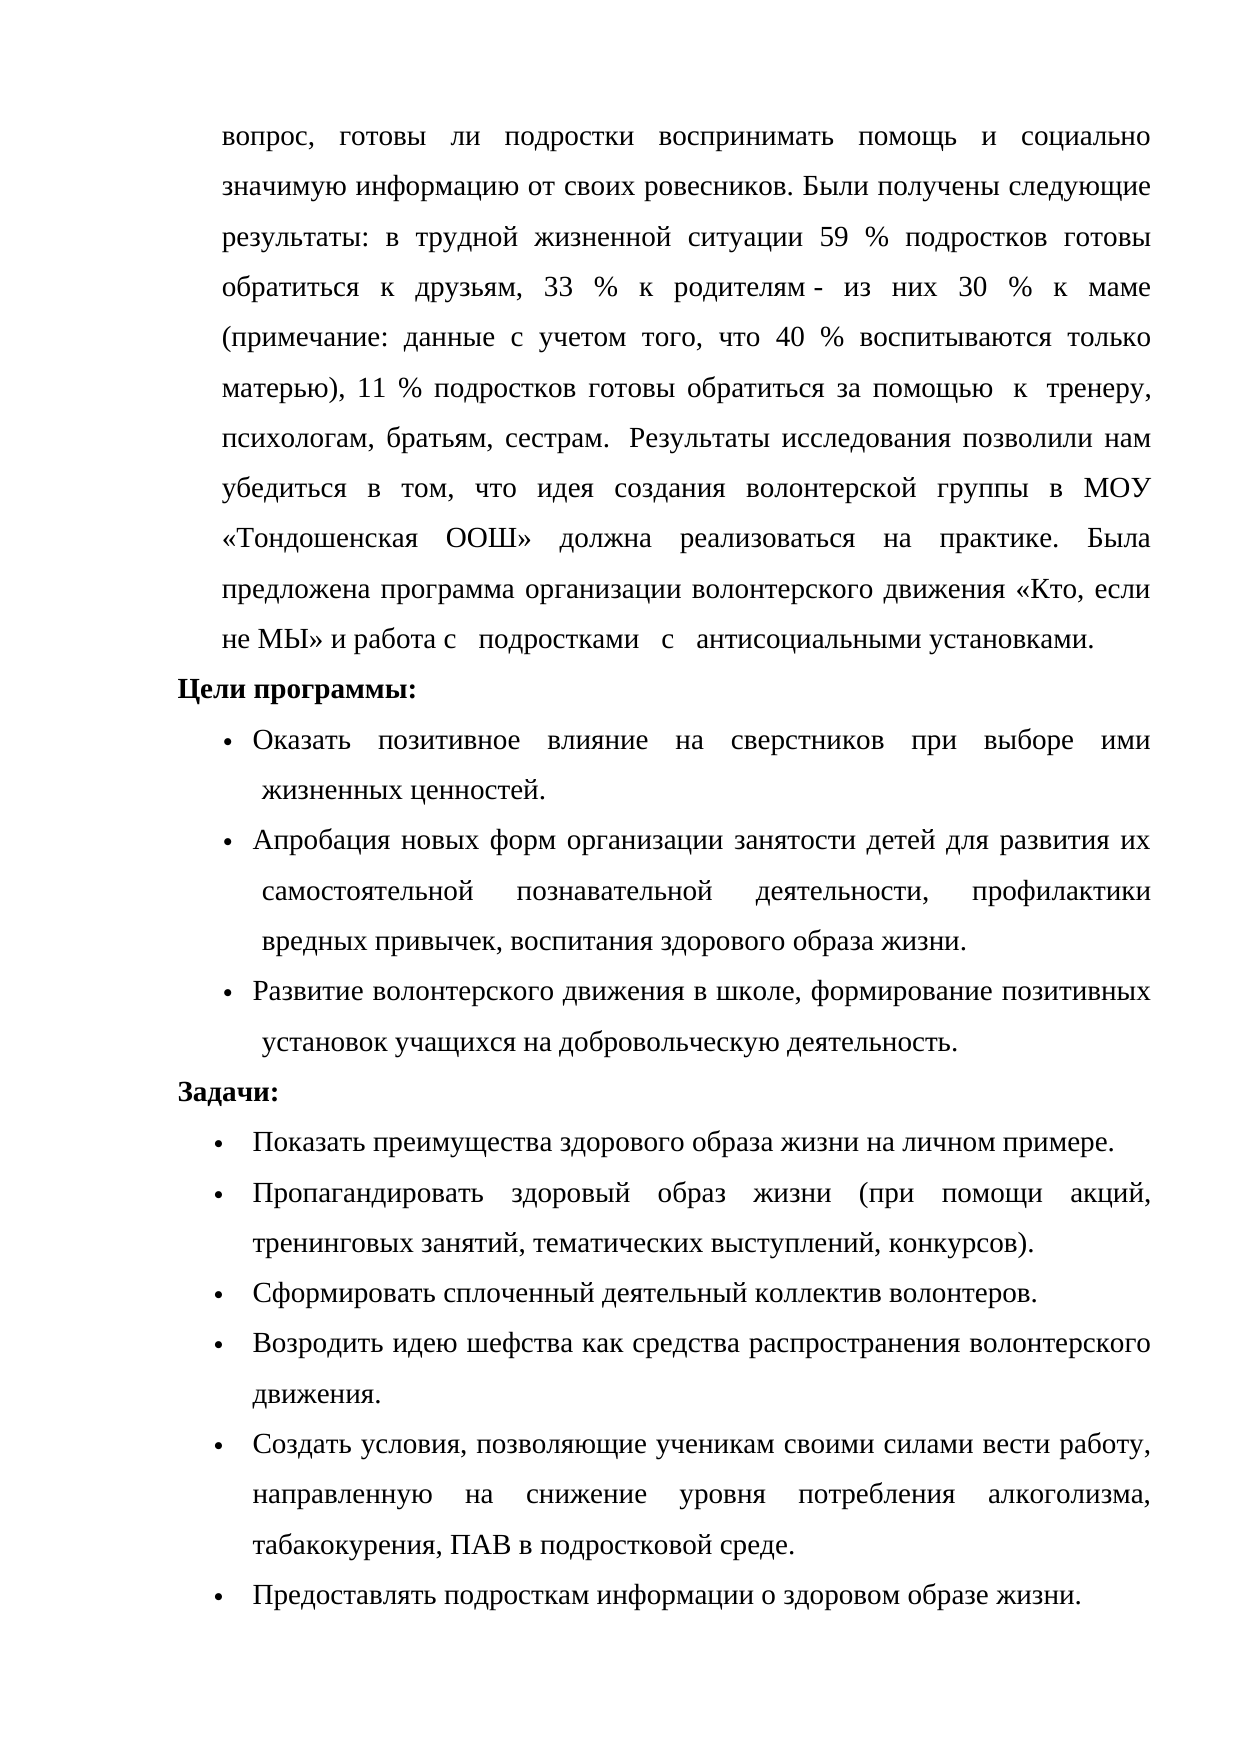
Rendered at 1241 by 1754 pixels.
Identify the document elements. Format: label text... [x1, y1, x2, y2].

text Цели программы: [177, 672, 1152, 705]
list Оказать позитивное влияние на сверстников при выборе ими жизненных ценностей. [224, 722, 1152, 806]
list Развитие волонтерского движения в школе, формирование позитивных установок учащихся на добровольческую деятельность. [224, 973, 1152, 1057]
list Показать преимущества здорового образа жизни на личном примере. [215, 1124, 1152, 1158]
text Задачи: [177, 1074, 1152, 1108]
list Предоставлять подросткам информации о здоровом образе жизни. [215, 1577, 1152, 1611]
list Апробация новых форм организации занятости детей для развития их самостоятельной познавательной деятельности, профилактики вредных привычек, воспитания здорового образа жизни. [224, 822, 1152, 957]
list Возродить идею шефства как средства распространения волонтерского движения. [215, 1326, 1152, 1409]
list Сформировать сплоченный деятельный коллектив волонтеров. [215, 1275, 1152, 1309]
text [222, 118, 1152, 655]
list Пропагандировать здоровый образ жизни (при помощи акций, тренинговых занятий, тематических выступлений, конкурсов). [215, 1175, 1152, 1258]
list Создать условия, позволяющие ученикам своими силами вести работу, направленную на снижение уровня потребления алкоголизма, табакокурения, ПАВ в подростковой среде. [215, 1426, 1152, 1560]
